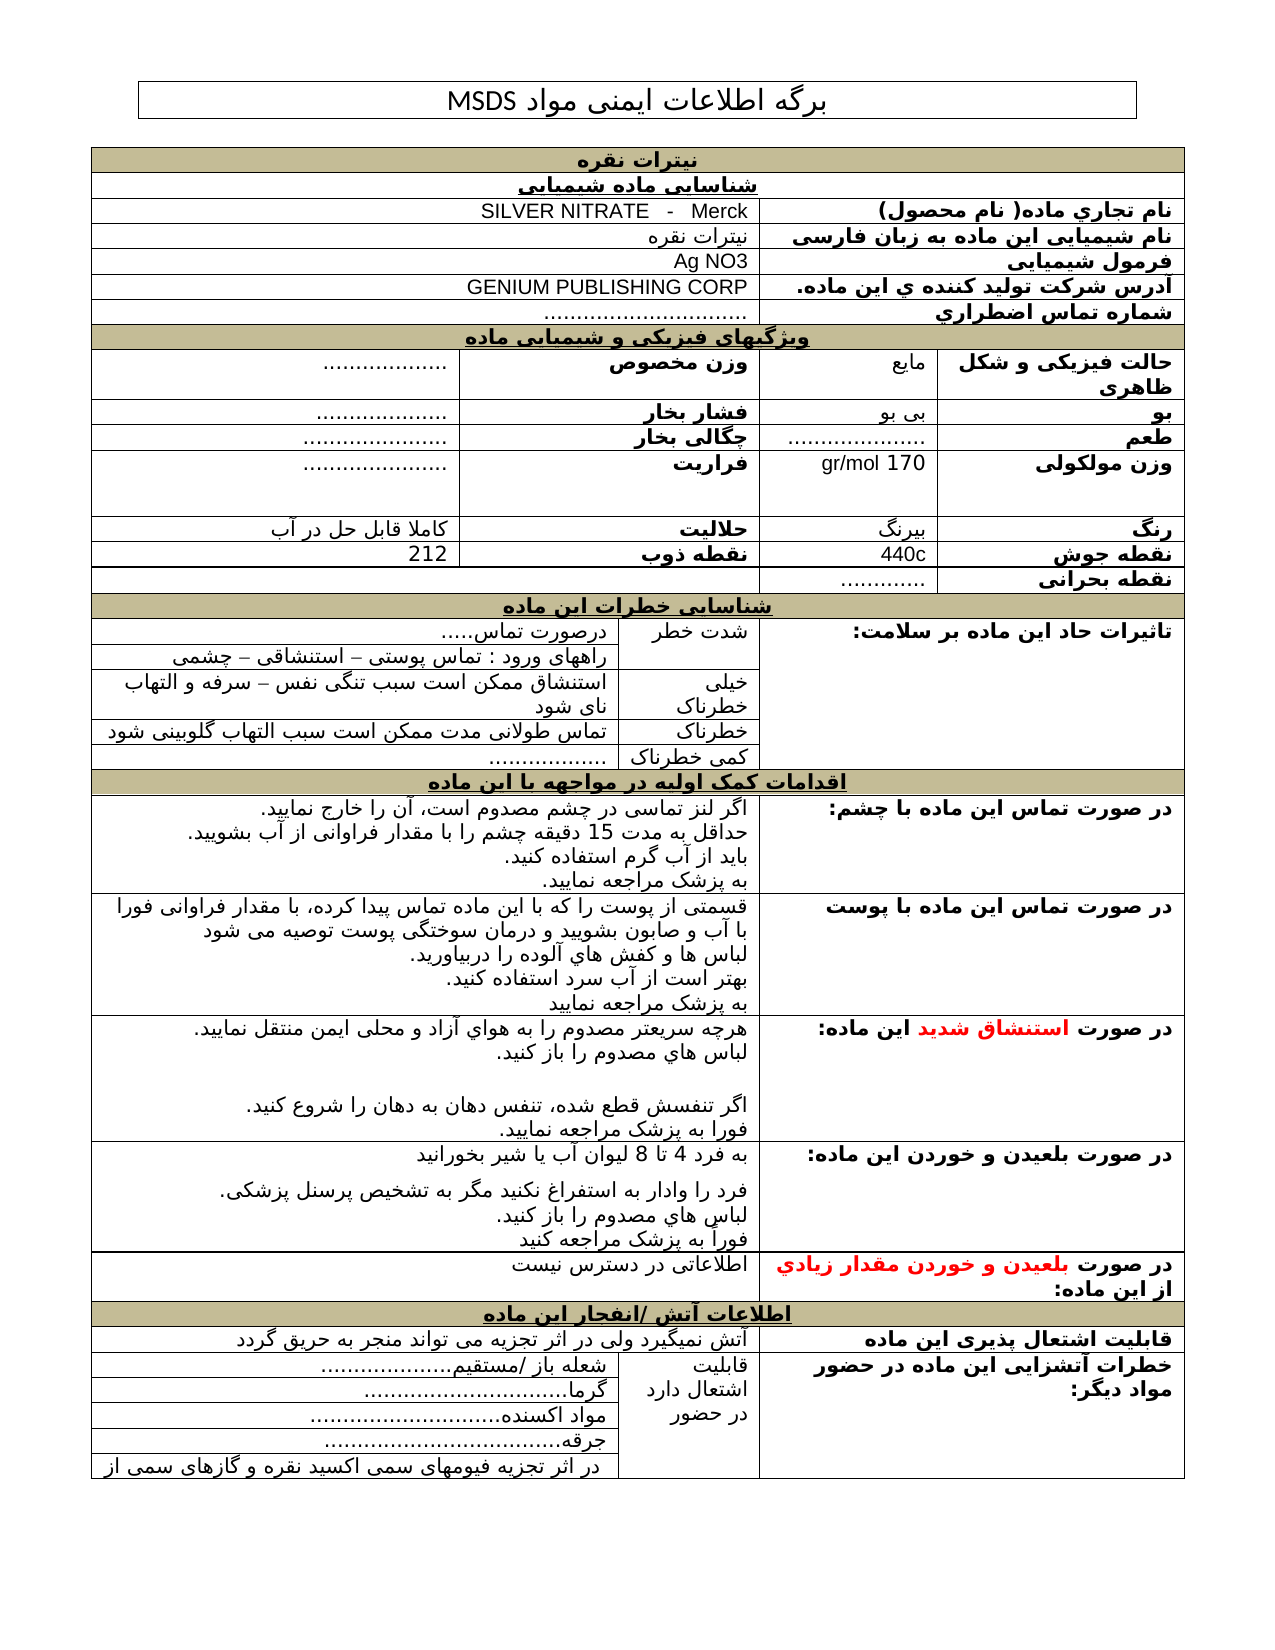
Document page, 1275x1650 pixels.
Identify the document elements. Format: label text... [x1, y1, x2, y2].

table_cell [92, 1454, 618, 1478]
table_cell فرمول شیمیایی [760, 249, 1184, 273]
table_cell نام تجاري ماده( نام محصول) [760, 199, 1184, 223]
table_cell در صورت استنشاق شدید این ماده: [760, 1016, 1184, 1141]
table_cell SILVER NITRATE - Merck [92, 199, 759, 223]
table_cell جرقه.................................... [92, 1429, 618, 1453]
table_cell آتش نمیگیرد ولی در اثر تجزیه می تواند منجر به حریق گردد [92, 1327, 759, 1352]
table_cell ...................... [92, 425, 459, 449]
table_cell نقطه جوش [938, 542, 1184, 566]
table_cell قابلیت اشتعال دارد در حضور [619, 1353, 759, 1478]
table_cell نیترات نقره [92, 224, 759, 248]
table_cell اقدامات کمک اولیه در مواجهه با این ماده [92, 770, 1184, 794]
table_cell اطلاعاتی در دسترس نیست [92, 1253, 759, 1301]
table_cell گرما............................... [92, 1378, 618, 1402]
table_cell شناسایی ماده شیمیایی [92, 173, 1184, 197]
table_cell تاثیرات حاد این ماده بر سلامت: [760, 619, 1184, 769]
table_cell شعله باز /مستقیم.................... [92, 1353, 618, 1377]
table_cell ویژگیهای فیزیکی و شیمیایی ماده [92, 325, 1184, 349]
table_cell ................... [92, 350, 459, 399]
table_cell GENIUM PUBLISHING CORP [92, 275, 759, 299]
table_cell قابلیت اشتعال پذیری این ماده [760, 1327, 1184, 1352]
table_cell کمی خطرناک [619, 745, 759, 769]
table_cell شناسایی خطرات این ماده [92, 594, 1184, 618]
table_cell مواد اکسنده............................. [92, 1403, 618, 1427]
table_cell قسمتی از پوست را که با این ماده تماس پیدا کرده، با مقدار فراوانی فورا با آب و صابون بشویید و درمان سوختگی پوست توصیه می شود لباس ها و کفش هاي آلوده را دربیاورید. بهتر است از آب سرد استفاده کنید. به پزشک مراجعه نمایید [92, 894, 759, 1015]
table_cell حالت فیزیکی و شکل ظاهری [938, 350, 1184, 399]
table_cell طعم [938, 425, 1184, 449]
table_cell .................. [92, 745, 618, 769]
table_cell استنشاق ممکن است سبب تنگی نفس – سرفه و التهاب نای شود [92, 670, 618, 718]
table_cell در صورت تماس این ماده با پوست [760, 894, 1184, 1015]
table_cell اگر لنز تماسی در چشم مصدوم است، آن را خارج نمایید. حداقل به مدت 15 دقیقه چشم را با مقدار فراوانی از آب بشویید. باید از آب گرم استفاده کنید. به پزشک مراجعه نمایید. [92, 796, 759, 893]
table_cell شدت خطر [619, 619, 759, 669]
table_cell آدرس شرکت تولید کننده ي این ماده. [760, 275, 1184, 299]
table_cell شماره تماس اضطراري [760, 300, 1184, 324]
table_cell خطرات آتشزایی این ماده در حضور مواد دیگر: [760, 1353, 1184, 1478]
table_cell 170 gr/mol [760, 451, 937, 516]
table_cell کاملا قابل حل در آب [92, 517, 459, 541]
table_cell اطلاعات آتش /انفجار این ماده [92, 1302, 1184, 1326]
table_cell هرچه سریعتر مصدوم را به هواي آزاد و محلی ایمن منتقل نمایید. لباس هاي مصدوم را باز کنید. اگر تنفسش قطع شده، تنفس دهان به دهان را شروع کنید. فورا به پزشک مراجعه نمایید. [92, 1016, 759, 1141]
table_cell خطرناک [619, 720, 759, 744]
table_cell Ag NO3 [92, 249, 759, 273]
table_cell بیرنگ [760, 517, 937, 541]
table_cell ..................... [760, 425, 937, 449]
table_cell خیلی خطرناک [619, 670, 759, 718]
table_cell .................... [92, 400, 459, 424]
table_cell راههای ورود : تماس پوستی – استنشاقی – چشمی [92, 645, 618, 669]
table_cell حلالیت [460, 517, 759, 541]
table_cell در صورت تماس این ماده با چشم: [760, 796, 1184, 893]
table_cell نام شیمیایی این ماده به زبان فارسی [760, 224, 1184, 248]
table_cell در صورت بلعیدن و خوردن مقدار زیادي از این ماده: [760, 1253, 1184, 1301]
table_cell ...................... [92, 451, 459, 516]
table_cell رنگ [938, 517, 1184, 541]
table_cell مایع [760, 350, 937, 399]
table_cell وزن مولکولی [938, 451, 1184, 516]
table_cell درصورت تماس..... [92, 619, 618, 643]
table_cell بی بو [760, 400, 937, 424]
table_cell نقطه بحرانی [938, 568, 1184, 593]
table_cell [92, 568, 759, 593]
table_cell بو [938, 400, 1184, 424]
table_header نیترات نقره [92, 148, 1184, 172]
table_cell ............................... [92, 300, 759, 324]
table_cell وزن مخصوص [460, 350, 759, 399]
table_cell چگالی بخار [460, 425, 759, 449]
table_cell فشار بخار [460, 400, 759, 424]
table_cell به فرد 4 تا 8 لیوان آب یا شیر بخورانید فرد را وادار به استفراغ نکنید مگر به تشخیص پرسنل پزشکی. لباس هاي مصدوم را باز کنید. فوراً به پزشک مراجعه کنید [92, 1142, 759, 1251]
table_cell ............. [760, 568, 937, 593]
table_cell 212 [92, 542, 459, 566]
table_cell تماس طولانی مدت ممکن است سبب التهاب گلوبینی شود [92, 720, 618, 744]
table_cell نقطه ذوب [460, 542, 759, 566]
table_cell فراریت [460, 451, 759, 516]
table_cell 440c [760, 542, 937, 566]
table_cell در صورت بلعیدن و خوردن این ماده: [760, 1142, 1184, 1251]
